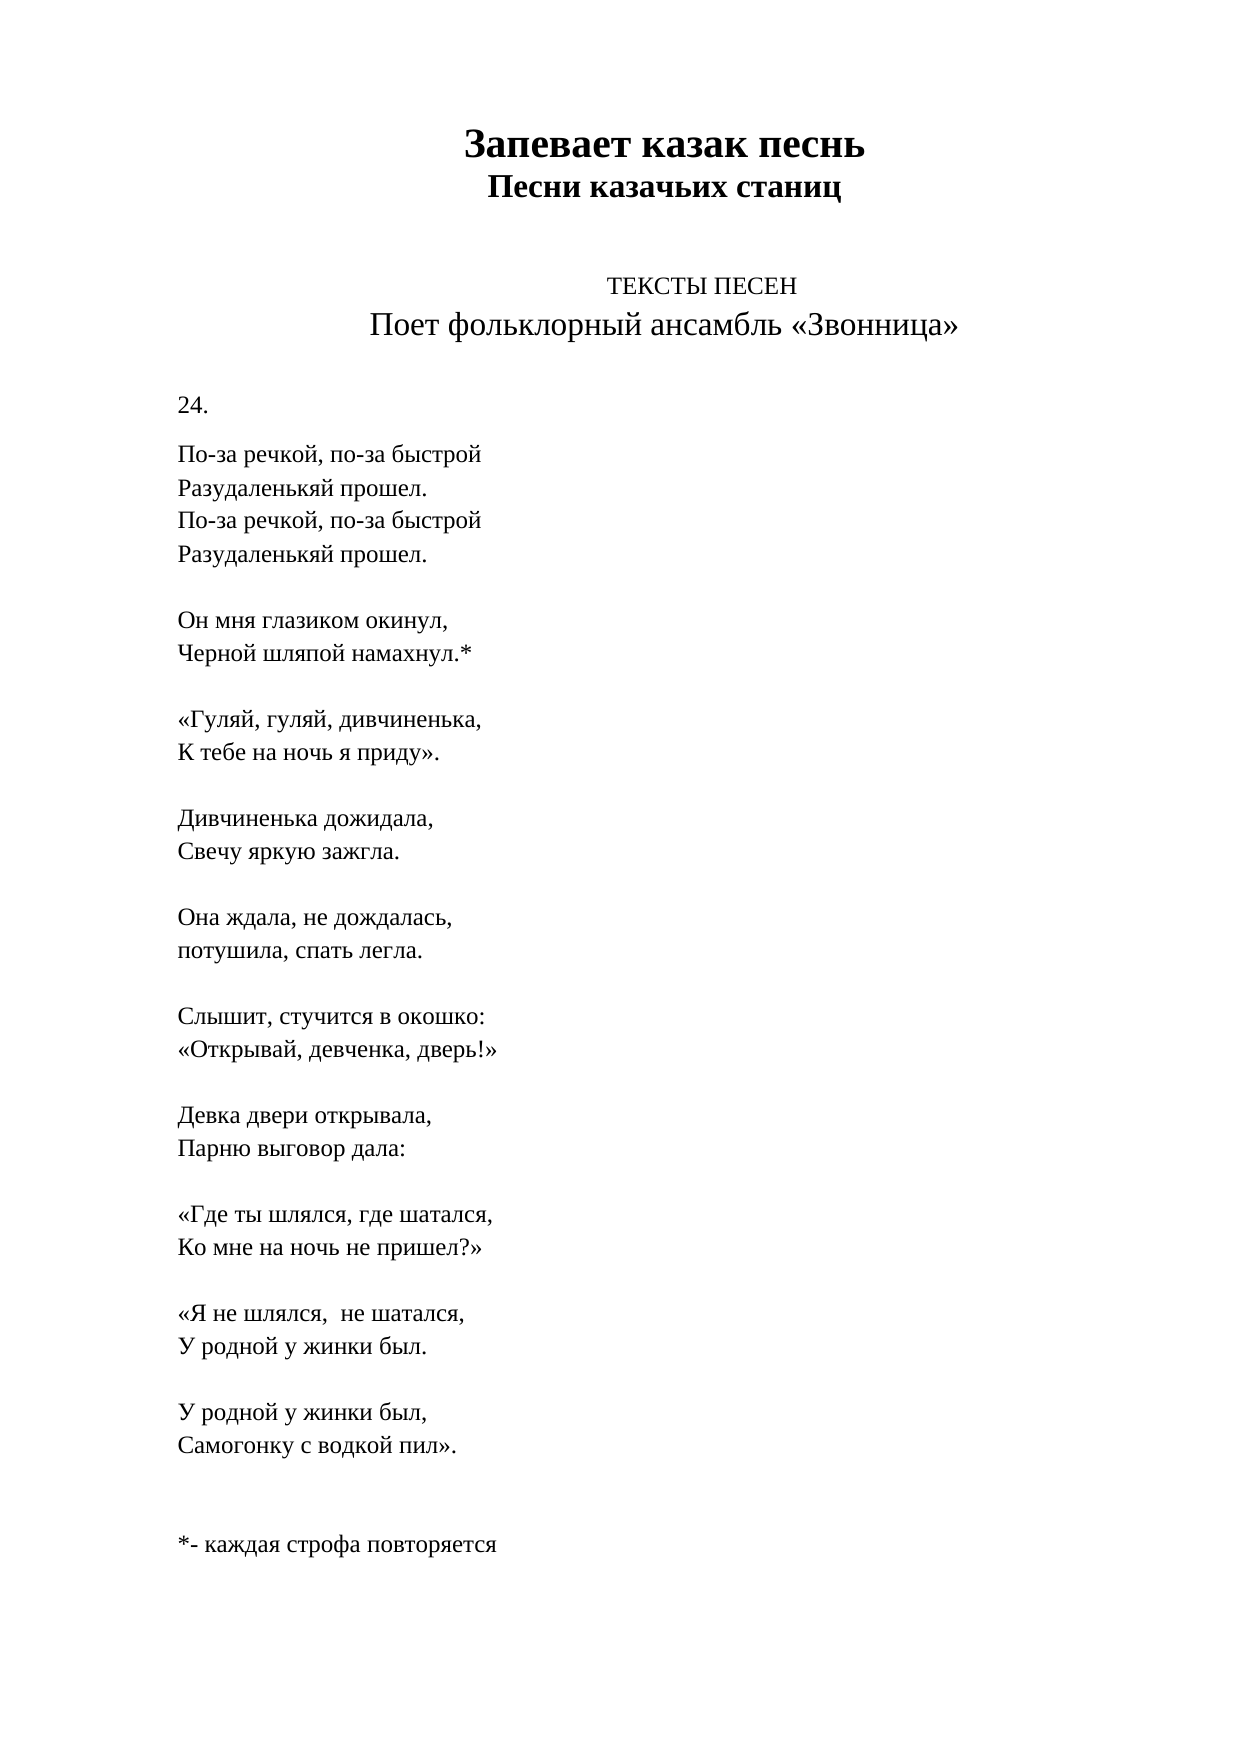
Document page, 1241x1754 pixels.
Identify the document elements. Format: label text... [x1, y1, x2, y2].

text Слышит, стучится в окошко: [177, 1001, 1152, 1030]
text Разудаленькяй прошел. [177, 539, 1152, 567]
text К тебе на ночь я приду». [177, 737, 1152, 766]
text Черной шляпой намахнул.* [177, 638, 1152, 666]
text Запевает казак песнь [177, 118, 1152, 166]
text «Я не шлялся, не шатался, [177, 1298, 1152, 1327]
text Она ждала, не дождалась, потушила, спать легла. [177, 902, 1152, 964]
text «Гуляй, гуляй, дивчиненька, [177, 704, 1152, 732]
text Поет фольклорный ансамбль «Звонница» [177, 304, 1152, 343]
text Самогонку с водкой пил». [177, 1430, 1152, 1459]
text По-за речкой, по-за быстрой [177, 439, 1152, 468]
text Парню выговор дала: [177, 1133, 1152, 1162]
text Ко мне на ночь не пришел?» [177, 1232, 1152, 1261]
text По-за речкой, по-за быстрой [177, 506, 1152, 534]
text «Открывай, девченка, дверь!» [177, 1034, 1152, 1063]
text У родной у жинки был, [177, 1397, 1152, 1426]
text «Где ты шлялся, где шатался, [177, 1199, 1152, 1228]
text ТЕКСТЫ ПЕСЕН [252, 271, 1152, 300]
text Дивчиненька дожидала, [177, 803, 1152, 832]
text Свечу яркую зажгла. [177, 836, 1152, 864]
text Девка двери открывала, [177, 1100, 1152, 1129]
text Песни казачьих станиц [177, 166, 1152, 204]
text Разудаленькяй прошел. [177, 473, 1152, 501]
list 24. [177, 390, 1152, 419]
text *- каждая строфа повторяется [177, 1529, 1152, 1558]
text Он мня глазиком окинул, [177, 605, 1152, 633]
text У родной у жинки был. [177, 1331, 1152, 1360]
